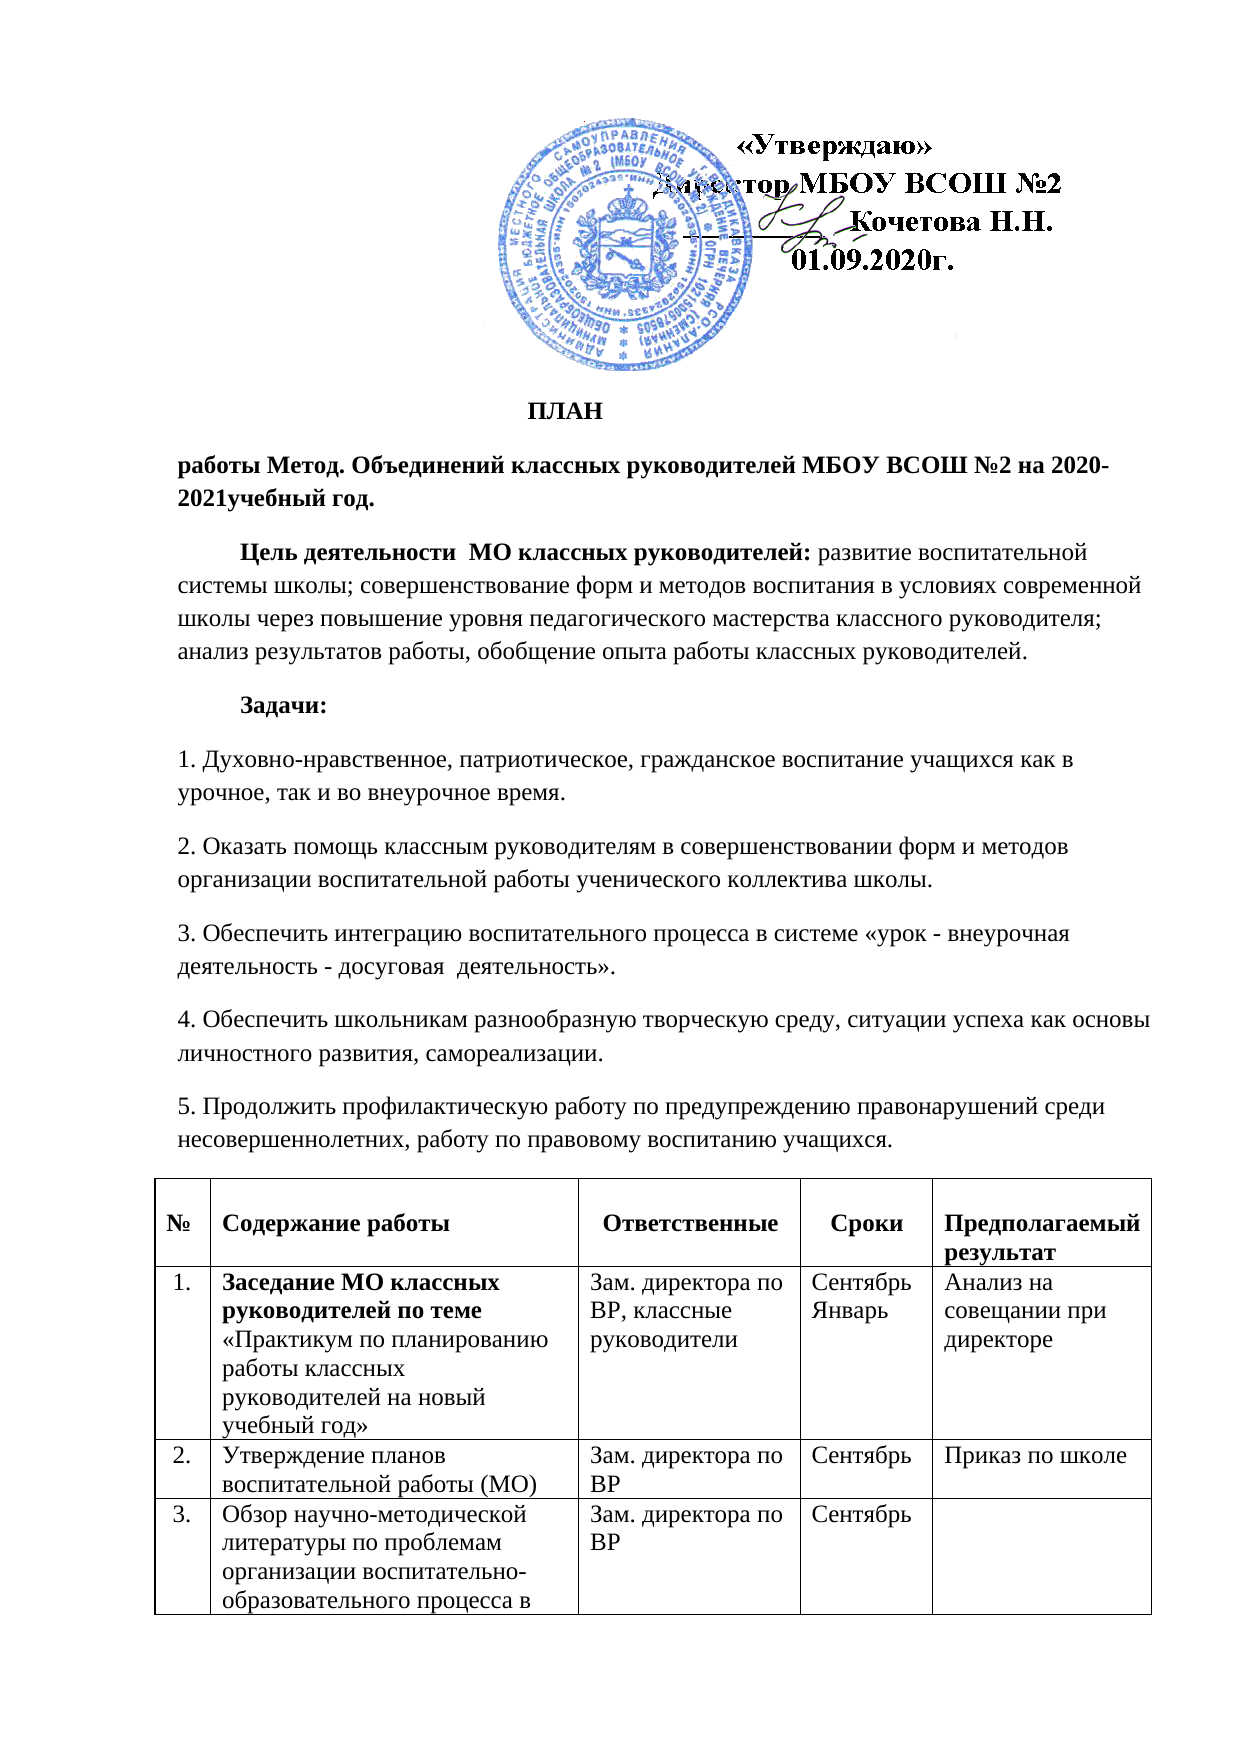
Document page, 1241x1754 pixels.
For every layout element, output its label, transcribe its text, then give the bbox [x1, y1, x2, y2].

table_cell Сентябрь [801, 1499, 932, 1614]
text Задачи: [177, 690, 1152, 719]
text 5. Продолжить профилактическую работу по предупреждению правонарушений среди несовершеннолетних, работу по правовому воспитанию учащихся. [177, 1091, 1152, 1153]
table_header Содержание работы [211, 1179, 578, 1266]
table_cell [579, 1499, 800, 1614]
text 1. Духовно-нравственное, патриотическое, гражданское воспитание учащихся как в урочное, так и во внеурочное время. [177, 744, 1152, 806]
table_header Предполагаемый результат [933, 1179, 1151, 1266]
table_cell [211, 1499, 578, 1614]
table_cell Анализ на совещании при директоре [933, 1267, 1151, 1439]
table_cell 1. [156, 1267, 210, 1439]
table_cell Приказ по школе [933, 1440, 1151, 1498]
text ПЛАН [177, 396, 1152, 425]
text работы Метод. Объединений классных руководителей МБОУ ВСОШ №2 на 2020-2021учебный год. [177, 450, 1152, 512]
table_cell Утверждение планов воспитательной работы (МО) [211, 1440, 578, 1498]
table_cell Зам. директора по ВР [579, 1440, 800, 1498]
table_cell Сентябрь [801, 1440, 932, 1498]
table_header Ответственные [579, 1179, 800, 1266]
table_cell [933, 1499, 1151, 1614]
text 4. Обеспечить школьникам разнообразную творческую среду, ситуации успеха как основы личностного развития, самореализации. [177, 1004, 1152, 1066]
table_cell Сентябрь Январь [801, 1267, 932, 1439]
table_cell 3. [156, 1499, 210, 1614]
text Цель деятельности МО классных руководителей: развитие воспитательной системы школы; совершенствование форм и методов воспитания в условиях современной школы через повышение уровня педагогического мастерства классного руководителя; анализ результатов работы, обобщение опыта работы классных руководителей. [177, 537, 1152, 665]
table_header Сроки [801, 1179, 932, 1266]
table_cell Зам. директора по ВР, классные руководители [579, 1267, 800, 1439]
table_cell 2. [156, 1440, 210, 1498]
table_cell Заседание МО классных руководителей по теме «Практикум по планированию работы классных руководителей на новый учебный год» [211, 1267, 578, 1439]
text 2. Оказать помощь классным руководителям в совершенствовании форм и методов организации воспитательной работы ученического коллектива школы. [177, 831, 1152, 893]
text 3. Обеспечить интеграцию воспитательного процесса в системе «урок - внеурочная деятельность - досуговая деятельность». [177, 918, 1152, 979]
table_header № [156, 1179, 210, 1266]
